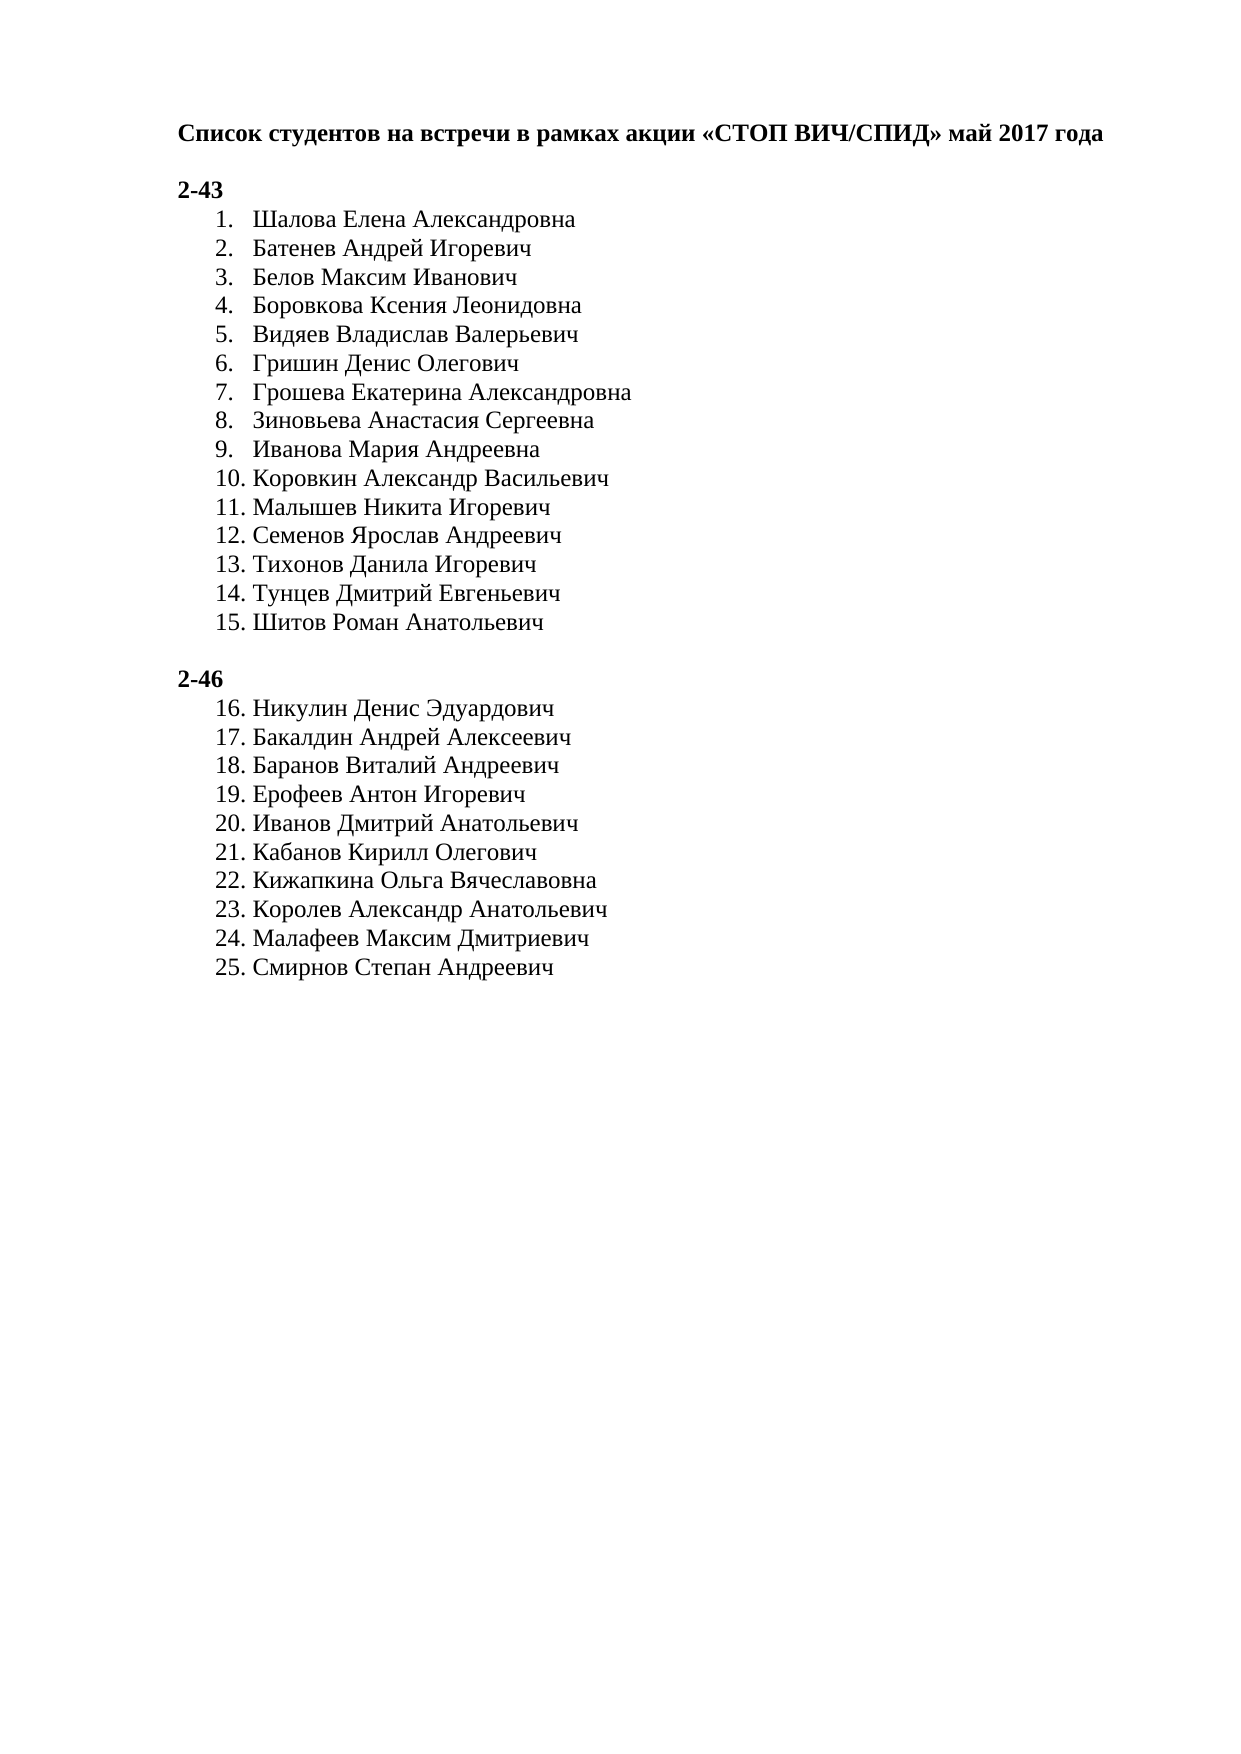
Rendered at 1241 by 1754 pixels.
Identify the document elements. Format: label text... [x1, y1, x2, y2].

list Шалова Елена Александровна [215, 204, 1152, 233]
list Кабанов Кирилл Олегович [215, 837, 1152, 866]
text 2-46 [177, 664, 1152, 693]
list Зиновьева Анастасия Сергеевна [215, 406, 1152, 434]
list Боровкова Ксения Леонидовна [215, 291, 1152, 319]
list Видяев Владислав Валерьевич [215, 319, 1152, 348]
list Смирнов Степан Андреевич [215, 952, 1152, 981]
list Бакалдин Андрей Алексеевич [215, 722, 1152, 751]
list Семенов Ярослав Андреевич [215, 521, 1152, 549]
list Шитов Роман Анатольевич [215, 607, 1152, 636]
list Грошева Екатерина Александровна [215, 377, 1152, 406]
list Тихонов Данила Игоревич [215, 549, 1152, 578]
list Кижапкина Ольга Вячеславовна [215, 866, 1152, 894]
list Королев Александр Анатольевич [215, 894, 1152, 923]
list Батенев Андрей Игоревич [215, 233, 1152, 262]
list Коровкин Александр Васильевич [215, 463, 1152, 492]
list Ерофеев Антон Игоревич [215, 779, 1152, 808]
list Иванов Дмитрий Анатольевич [215, 808, 1152, 837]
text 2-43 [177, 176, 1152, 204]
list Гришин Денис Олегович [215, 348, 1152, 377]
list Белов Максим Иванович [215, 262, 1152, 291]
text Список студентов на встречи в рамках акции «СТОП ВИЧ/СПИД» май 2017 года [177, 118, 1152, 147]
list Тунцев Дмитрий Евгеньевич [215, 578, 1152, 607]
list Баранов Виталий Андреевич [215, 751, 1152, 779]
list Малафеев Максим Дмитриевич [215, 923, 1152, 952]
list Малышев Никита Игоревич [215, 492, 1152, 521]
list Иванова Мария Андреевна [215, 434, 1152, 463]
list Никулин Денис Эдуардович [215, 693, 1152, 722]
